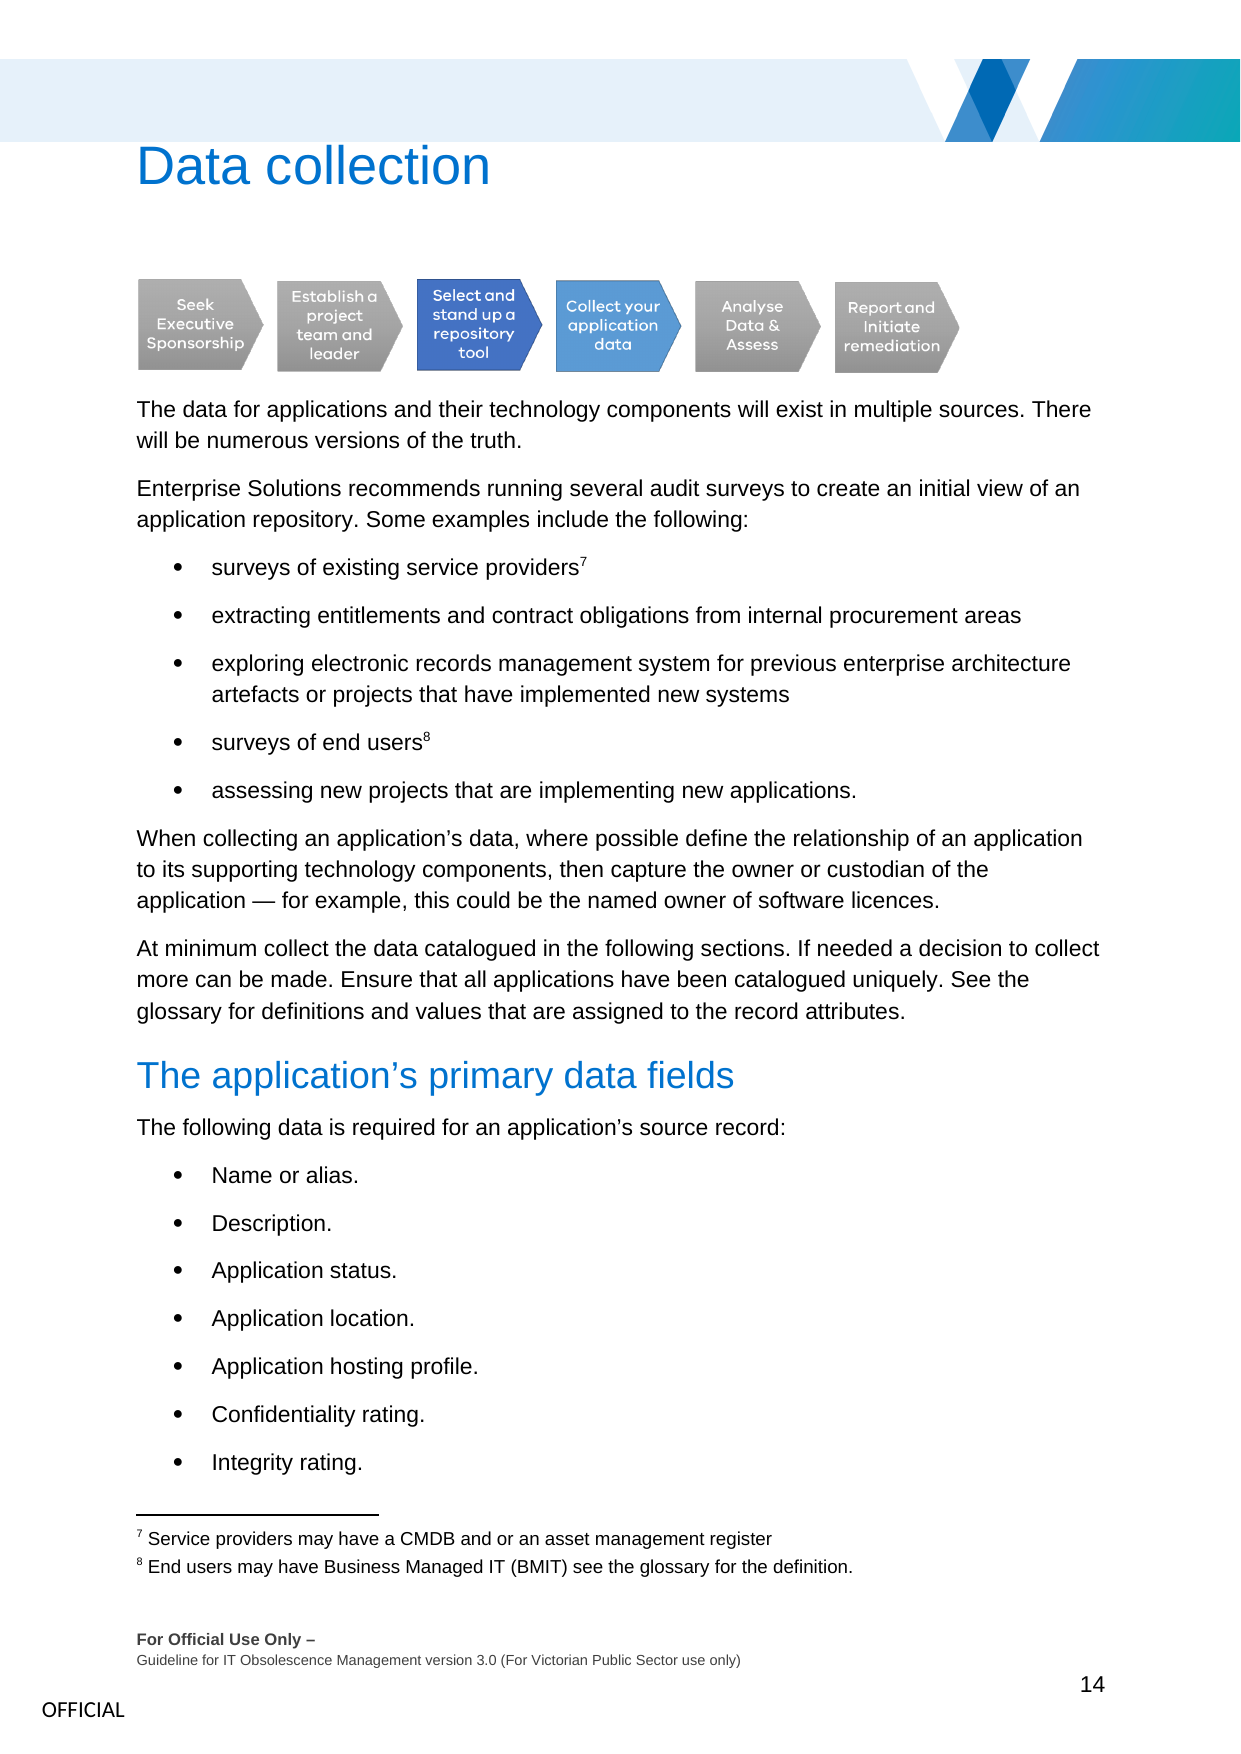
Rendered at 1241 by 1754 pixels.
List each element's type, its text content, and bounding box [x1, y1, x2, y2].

text The following data is required for an application’s source record: [136, 1109, 1104, 1140]
list extracting entitlements and contract obligations from internal procurement areas [174, 597, 1104, 628]
picture [0, 59, 1241, 142]
list exploring electronic records management system for previous enterprise architecture artefacts or projects that have implemented new systems [174, 645, 1104, 707]
subtitle Data collection [136, 133, 1104, 196]
list surveys of end users [174, 724, 1104, 755]
text At minimum collect the data catalogued in the following sections. If needed a decision to collect more can be made. Ensure that all applications have been catalogued uniquely. See the glossary for definitions and values that are assigned to the record attributes. [136, 930, 1104, 1024]
list assessing new projects that are implementing new applications. [174, 772, 1104, 803]
list Application location. [174, 1300, 1104, 1332]
subtitle The application’s primary data fields [136, 1053, 1104, 1096]
picture [136, 279, 960, 374]
list Integrity rating. [174, 1444, 1104, 1475]
text Enterprise Solutions recommends running several audit surveys to create an initial view of an application repository. Some examples include the following: [136, 470, 1104, 532]
list surveys of existing service providers [174, 549, 1104, 580]
list Application status. [174, 1252, 1104, 1284]
list Name or alias. [174, 1157, 1104, 1188]
list Application hosting profile. [174, 1348, 1104, 1379]
list Description. [174, 1204, 1104, 1236]
text When collecting an application’s data, where possible define the relationship of an application to its supporting technology components, then capture the owner or custodian of the application — for example, this could be the named owner of software licences. [136, 820, 1104, 913]
list Confidentiality rating. [174, 1396, 1104, 1427]
text The data for applications and their technology components will exist in multiple sources. There will be numerous versions of the truth. [136, 391, 1104, 453]
